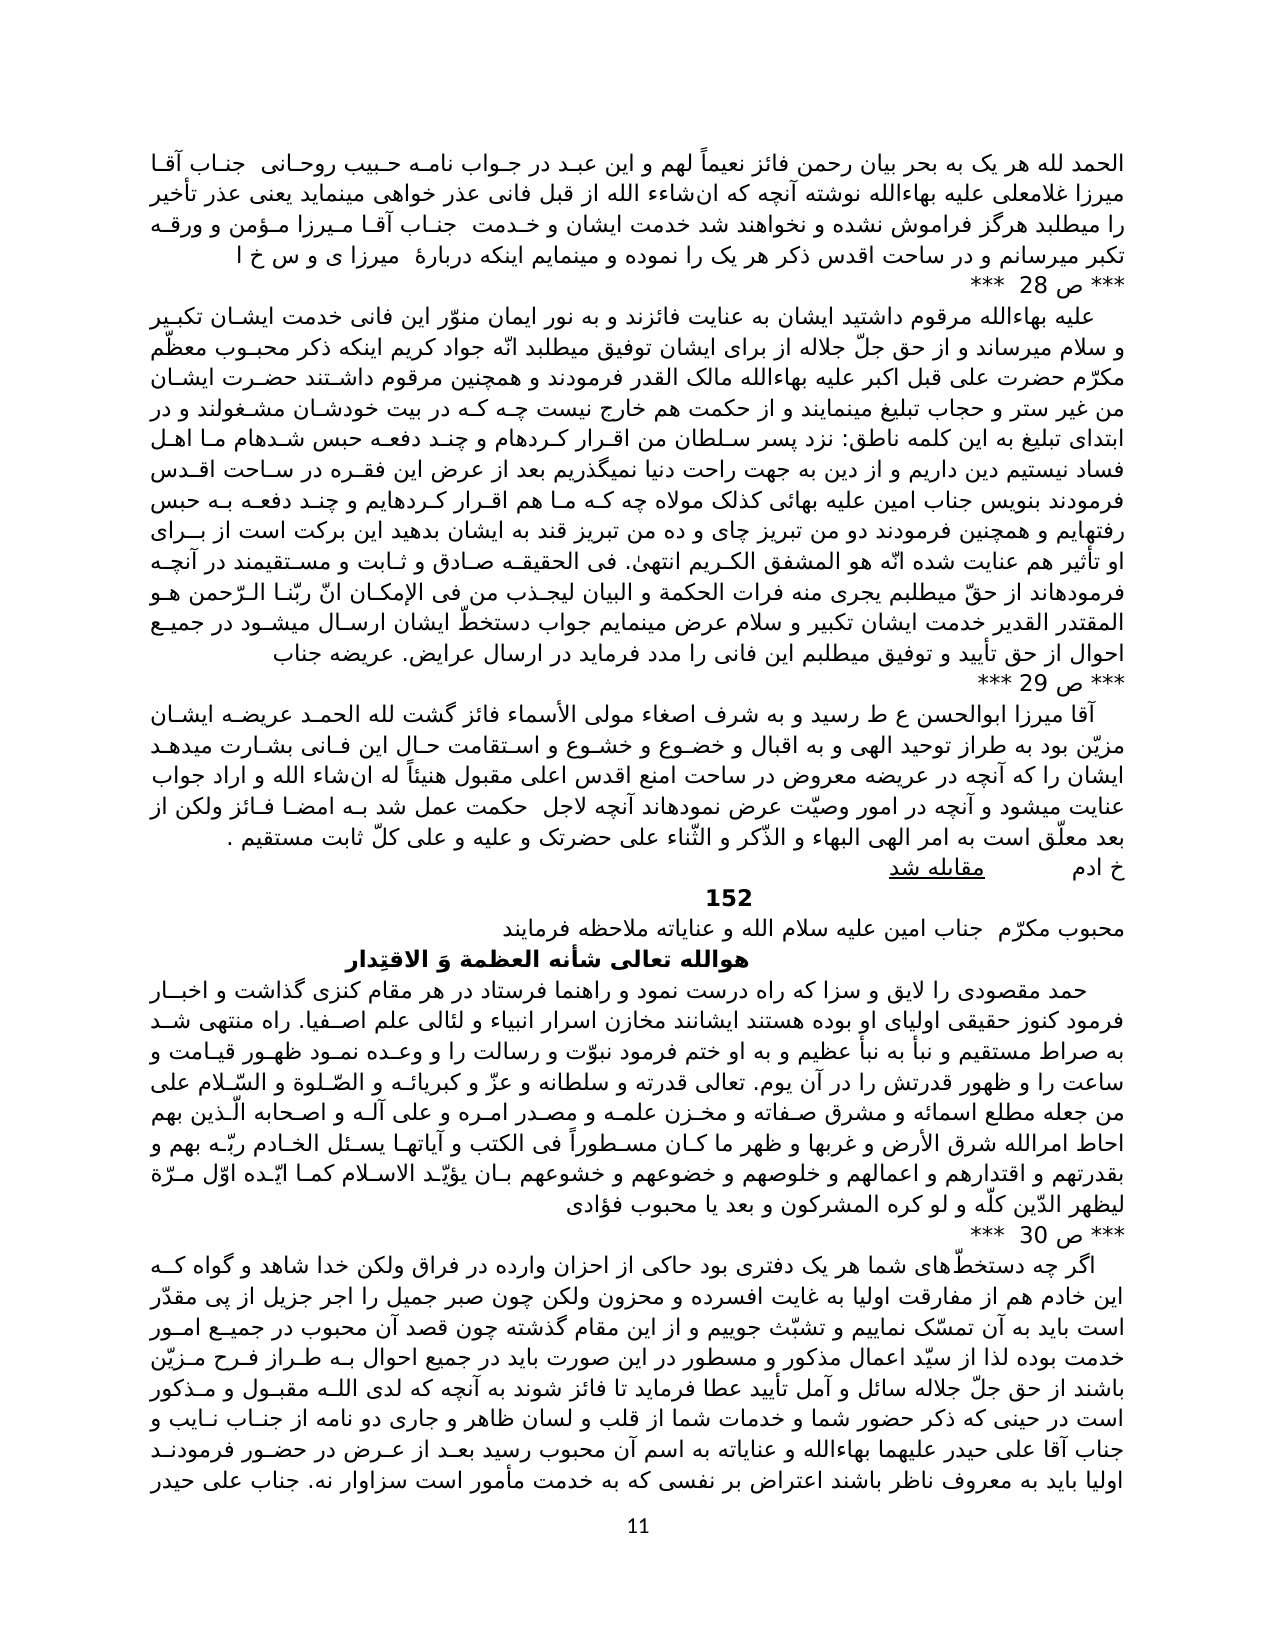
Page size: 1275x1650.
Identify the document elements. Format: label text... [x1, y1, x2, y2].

text *** ص 28 *** [150, 272, 1125, 299]
text آقا میرزا ابوالحسن ع ط رسید و به شرف اصغاء مولی الأسماء فائز گشت لله الحمد عریضه ایشان مزیّن بود به طراز توحید الهی و به اقبال و خضوع و خشوع و استقامت حال این فانی بشارت میدهد ایشان را که آنچه در عریضه معروض در ساحت امنع اقدس اعلی مقبول هنیئاً له ان‌شاء الله و اراد جواب عنایت میشود و آنچه در امور وصیّت عرض نمودهاند آنچه لاجل حکمت عمل شد به امضا فائز ولکن از بعد معلّق است به امر الهی البهاء و الذّکر و الثّناء علی حضرتک و علیه و علی کلّ ثابت مستقیم . خ ادم مقابله شد [150, 701, 1125, 881]
text الحمد لله هر یک به بحر بیان رحمن فائز نعیماً لهم و این عبد در جواب نامه حبیب روحانی جناب آقا میرزا غلامعلی علیه بهاءالله نوشته آنچه که ان‌شاءء الله از قبل فانی عذر خواهی مینماید یعنی عذر تأخیر را میطلبد هرگز فراموش نشده و نخواهند شد خدمت ایشان و خدمت جناب آقا میرزا مؤمن و ورقه تکبر میرسانم و در ساحت اقدس ذکر هر یک را نموده و مینمایم اینکه دربارۀ میرزا ی و س خ ا [150, 150, 1125, 268]
text 152 [150, 885, 1125, 912]
text حمد مقصودی را لایق و سزا که راه درست نمود و راهنما فرستاد در هر مقام کنزی گذاشت و اخبار فرمود کنوز حقیقی اولیای او بوده هستند ایشانند مخازن اسرار انبیاء و لئالی علم اصفیا. راه منتهی شد به صراط مستقیم و نبأ به نبأ عظیم و به او ختم فرمود نبوّت و رسالت را و وعده نمود ظهور قیامت و ساعت را و ظهور قدرتش را در آن یوم. تعالی قدرته و سلطانه و عزّ و کبریائه و الصّلوة و السّلام علی من جعله مطلع اسمائه و مشرق صفاته و مخزن علمه و مصدر امره و علی آله و اصحابه الّذین بهم احاط امرالله شرق الأرض و غربها و ظهر ما کان مسطوراً فی الکتب و آیاتها یسئل الخادم ربّه بهم و بقدرتهم و اقتدارهم و اعمالهم و خلوصهم و خضوعهم و خشوعهم بان یؤیّد الاسلام کما ایّده اوّل مرّة لیظهر الدّین کلّه و لو کره المشرکون و بعد یا محبوب فؤادی [150, 977, 1125, 1218]
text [150, 1252, 1125, 1493]
text علیه بهاءالله مرقوم داشتید ایشان به عنایت فائزند و به نور ایمان منوّر این فانی خدمت ایشان تکبیر و سلام میرساند و از حق جلّ جلاله از برای ایشان توفیق میطلبد انّه جواد کریم اینکه ذکر محبوب معظّم مکرّم حضرت علی قبل اکبر علیه بهاءالله مالک القدر فرمودند و همچنین مرقوم داشتند حضرت ایشان من غیر ستر و حجاب تبلیغ مینمایند و از حکمت هم خارج نیست چه که در بیت خودشان مشغولند و در ابتدای تبلیغ به این کلمه ناطق: نزد پسر سلطان من اقرار کردهام و چند دفعه حبس شدهام ما اهل فساد نیستیم دین داریم و از دین به جهت راحت دنیا نمیگذریم بعد از عرض این فقره در ساحت اقدس فرمودند بنویس جناب امین علیه بهائی کذلک مولاه چه که ما هم اقرار کردهایم و چند دفعه به حبس رفتهایم و همچنین فرمودند دو من تبریز چای و ده من تبریز قند به ایشان بدهید این برکت است از برای او تأثیر هم عنایت شده انّه هو المشفق الکریم انتهیٰ. فی الحقیقه صادق و ثابت و مستقیمند در آنچه فرمودهاند از حقّ میطلبم یجری منه فرات الحکمة و البیان لیجذب من فی الإمکان انّ ربّنا الرّحمن هو المقتدر القدیر خدمت ایشان تکبیر و سلام عرض مینمایم جواب دستخطّ ایشان ارسال میشود در جمیع احوال از حق تأیید و توفیق میطلبم این فانی را مدد فرماید در ارسال عرایض. عریضه جناب [150, 303, 1125, 667]
text محبوب مکرّم جناب امین علیه سلام الله و عنایاته ملاحظه فرمایند [150, 916, 1125, 942]
text هوالله تعالی شأنه العظمة وَ الاقتِدار [150, 946, 1125, 973]
text *** ص 30 *** [150, 1222, 1125, 1248]
text *** ص 29 *** [150, 671, 1125, 697]
